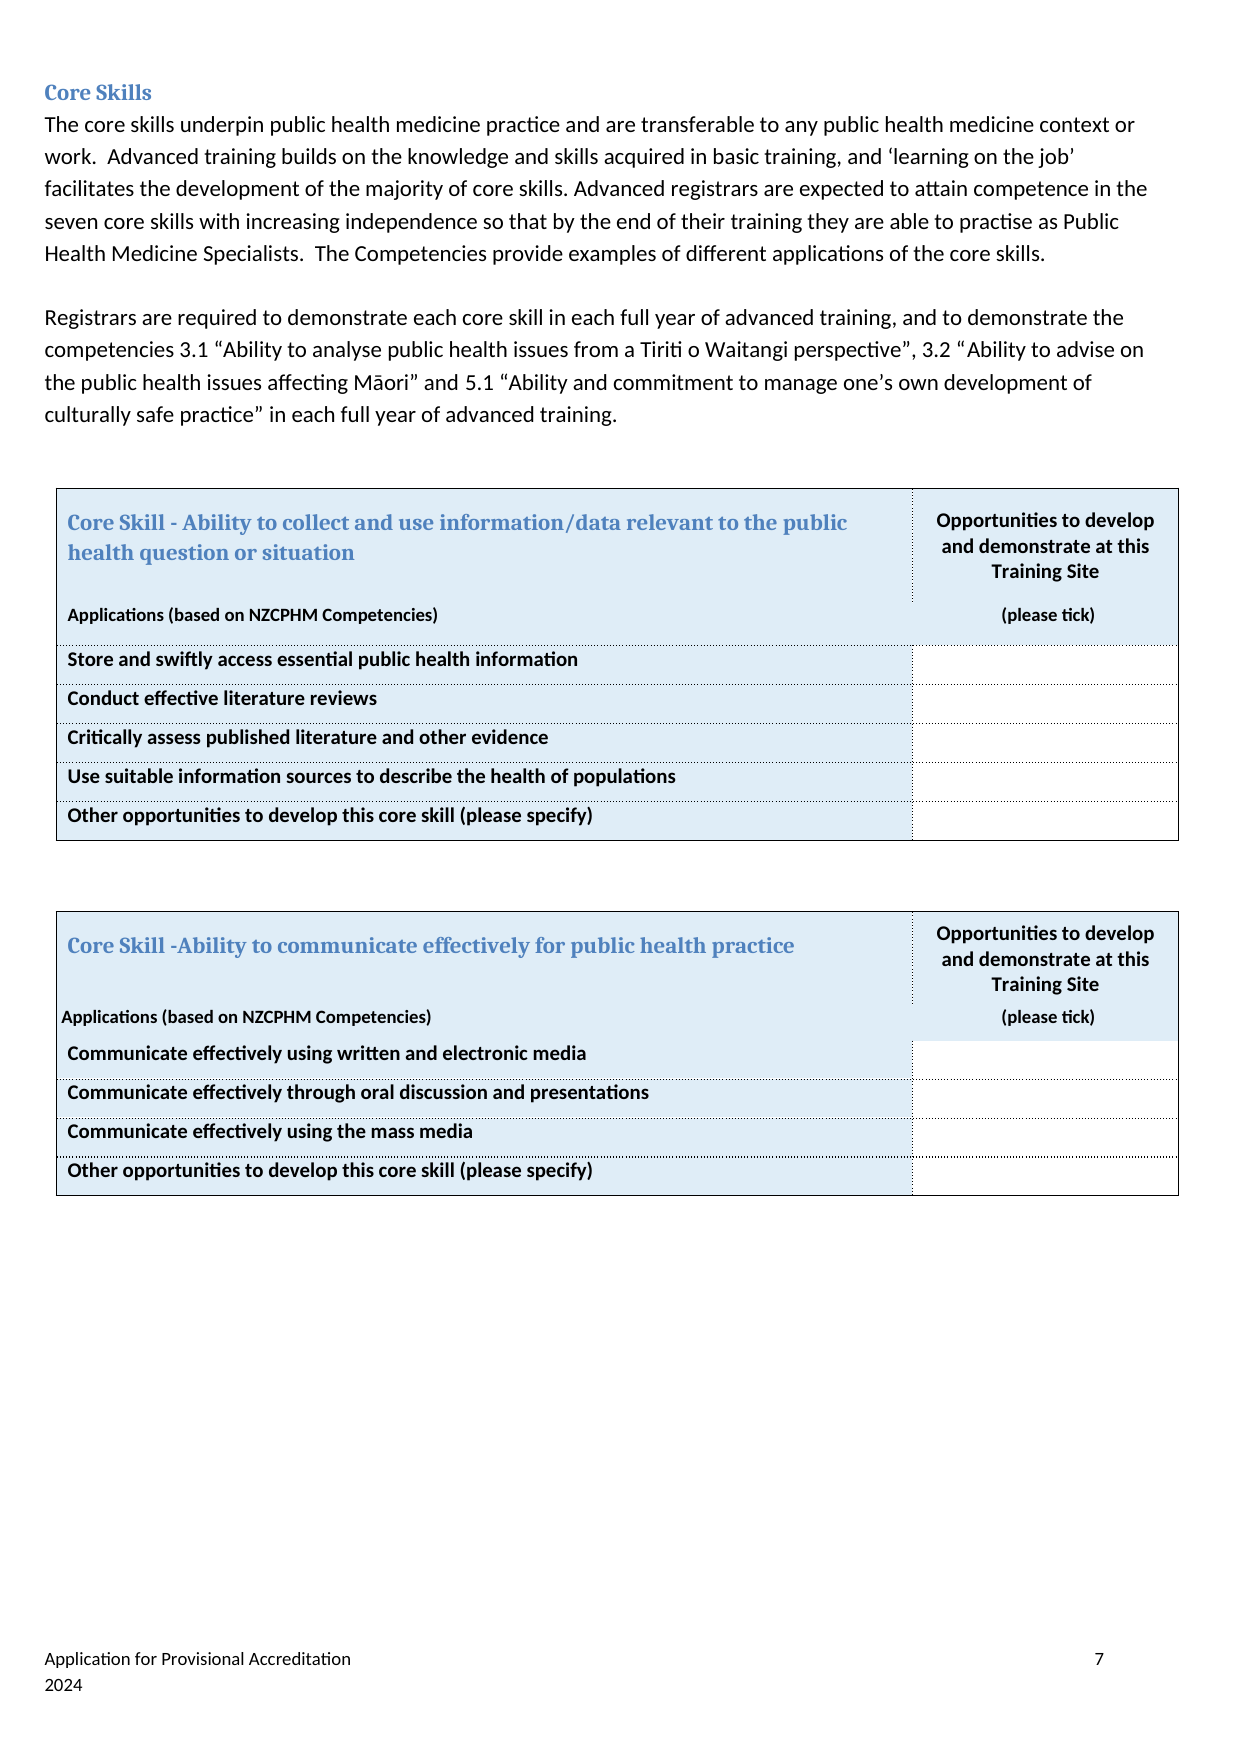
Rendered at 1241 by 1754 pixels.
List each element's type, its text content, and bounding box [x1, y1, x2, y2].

table_cell [913, 1079, 1178, 1117]
subtitle Core Skills [44, 80, 1165, 106]
table_cell Applications (based on NZCPHM Competencies) (please tick) [57, 1005, 1178, 1041]
table_header Core Skill - Ability to collect and use information/data relevant to the public health question or situation [57, 489, 912, 603]
table_cell Communicate effectively through oral discussion and presentations [57, 1079, 912, 1117]
table_cell [913, 1156, 1178, 1195]
text The core skills underpin public health medicine practice and are transferable to any public health medicine context or work. Advanced training builds on the knowledge and skills acquired in basic training, and ‘learning on the job’ facilitates the development of the majority of core skills. Advanced registrars are expected to attain competence in the seven core skills with increasing independence so that by the end of their training they are able to practise as Public Health Medicine Specialists. The Competencies provide examples of different applications of the core skills. [44, 110, 1165, 267]
table_cell [913, 1041, 1178, 1078]
table_header Opportunities to develop and demonstrate at this Training Site [913, 912, 1178, 1005]
table_cell Other opportunities to develop this core skill (please specify) [57, 1156, 912, 1195]
table_cell Other opportunities to develop this core skill (please specify) [57, 801, 912, 840]
table_header Core Skill -Ability to communicate effectively for public health practice [57, 912, 912, 1005]
table_cell Conduct effective literature reviews [57, 684, 912, 723]
text Registrars are required to demonstrate each core skill in each full year of advanced training, and to demonstrate the competencies 3.1 “Ability to analyse public health issues from a Tiriti o Waitangi perspective”, 3.2 “Ability to advise on the public health issues affecting Māori” and 5.1 “Ability and commitment to manage one’s own development of culturally safe practice” in each full year of advanced training. [44, 303, 1165, 428]
table_cell [913, 801, 1178, 840]
table_cell [913, 645, 1178, 684]
table_cell [913, 723, 1178, 762]
table_cell [913, 1118, 1178, 1156]
table_cell Applications (based on NZCPHM Competencies) (please tick) [57, 603, 1178, 645]
table_cell [913, 684, 1178, 723]
table_cell Critically assess published literature and other evidence [57, 723, 912, 762]
table_cell Use suitable information sources to describe the health of populations [57, 762, 912, 801]
table_cell Communicate effectively using the mass media [57, 1118, 912, 1156]
table_cell Store and swiftly access essential public health information [57, 645, 912, 684]
table_cell Communicate effectively using written and electronic media [57, 1041, 912, 1078]
table_header Opportunities to develop and demonstrate at this Training Site [913, 489, 1178, 603]
table_cell [913, 762, 1178, 801]
